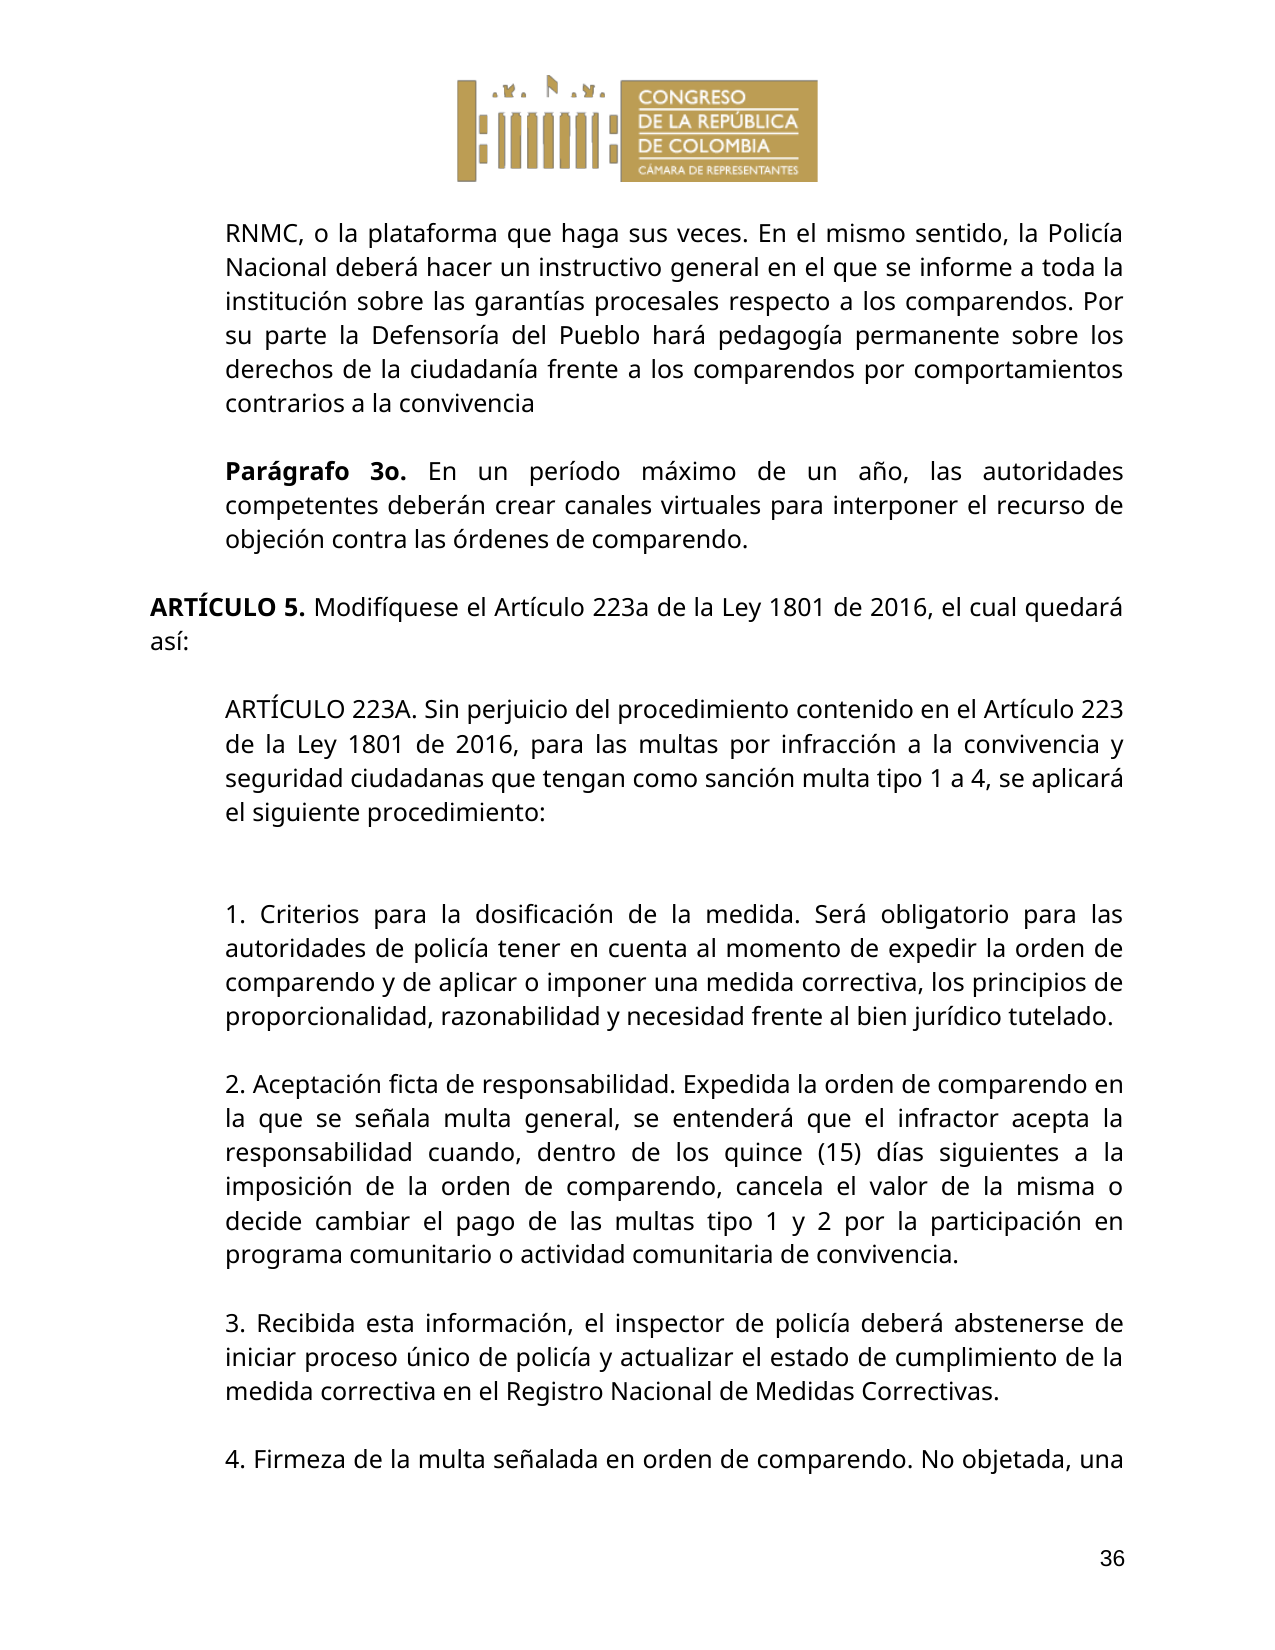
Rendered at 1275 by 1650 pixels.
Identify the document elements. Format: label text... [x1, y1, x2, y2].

text ARTÍCULO 223A. Sin perjuicio del procedimiento contenido en el Artículo 223 de la Ley 1801 de 2016, para las multas por infracción a la convivencia y seguridad ciudadanas que tengan como sanción multa tipo 1 a 4, se aplicará el siguiente procedimiento: [225, 692, 1125, 828]
text 1. Criterios para la dosificación de la medida. Será obligatorio para las autoridades de policía tener en cuenta al momento de expedir la orden de comparendo y de aplicar o imponer una medida correctiva, los principios de proporcionalidad, razonabilidad y necesidad frente al bien jurídico tutelado. [225, 897, 1125, 1033]
text 2. Aceptación ficta de responsabilidad. Expedida la orden de comparendo en la que se señala multa general, se entenderá que el infractor acepta la responsabilidad cuando, dentro de los quince (15) días siguientes a la imposición de la orden de comparendo, cancela el valor de la misma o decide cambiar el pago de las multas tipo 1 y 2 por la participación en programa comunitario o actividad comunitaria de convivencia. [225, 1067, 1125, 1271]
text Parágrafo 3o. En un período máximo de un año, las autoridades competentes deberán crear canales virtuales para interponer el recurso de objeción contra las órdenes de comparendo. [225, 454, 1125, 556]
text 3. Recibida esta información, el inspector de policía deberá abstenerse de iniciar proceso único de policía y actualizar el estado de cumplimiento de la medida correctiva en el Registro Nacional de Medidas Correctivas. [225, 1305, 1125, 1407]
text ARTÍCULO 5. Modifíquese el Artículo 223a de la Ley 1801 de 2016, el cual quedará así: [150, 590, 1125, 658]
picture [457, 75, 818, 182]
